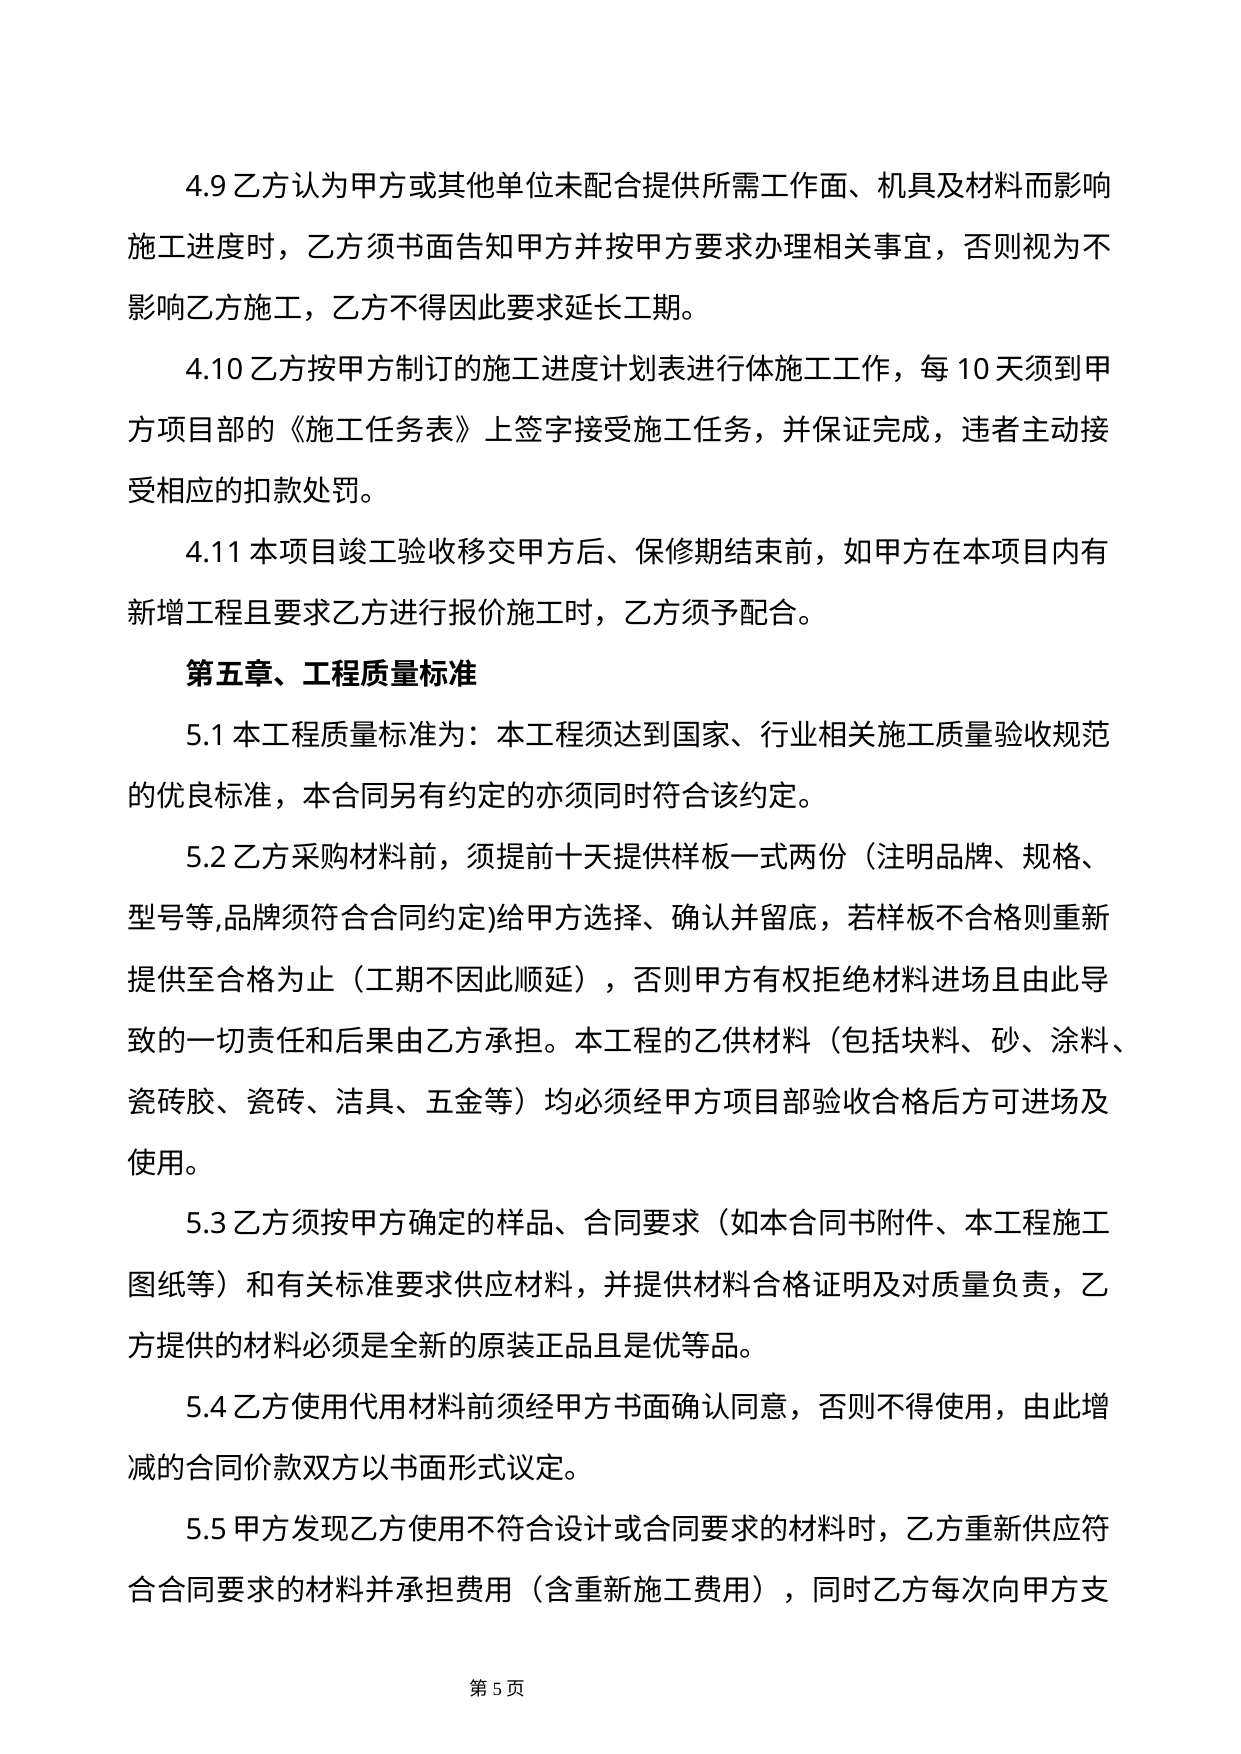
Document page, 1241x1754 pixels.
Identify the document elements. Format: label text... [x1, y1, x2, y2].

text 4.10乙方按甲方制订的施工进度计划表进行体施工工作，每10天须到甲方项目部的《施工任务表》上签字接受施工任务，并保证完成，违者主动接受相应的扣款处罚。 [127, 336, 1112, 519]
text 5.4乙方使用代用材料前须经甲方书面确认同意，否则不得使用，由此增减的合同价款双方以书面形式议定。 [127, 1374, 1112, 1496]
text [127, 1496, 1112, 1618]
text 5.1本工程质量标准为：本工程须达到国家、行业相关施工质量验收规范的优良标准，本合同另有约定的亦须同时符合该约定。 [127, 702, 1112, 824]
text 4.11本项目竣工验收移交甲方后、保修期结束前，如甲方在本项目内有新增工程且要求乙方进行报价施工时，乙方须予配合。 [127, 519, 1112, 641]
text 4.9乙方认为甲方或其他单位未配合提供所需工作面、机具及材料而影响施工进度时，乙方须书面告知甲方并按甲方要求办理相关事宜，否则视为不影响乙方施工，乙方不得因此要求延长工期。 [127, 153, 1112, 336]
text 5.2乙方采购材料前，须提前十天提供样板一式两份（注明品牌、规格、型号等,品牌须符合合同约定)给甲方选择、确认并留底，若样板不合格则重新提供至合格为止（工期不因此顺延），否则甲方有权拒绝材料进场且由此导致的一切责任和后果由乙方承担。本工程的乙供材料（包括块料、砂、涂料、瓷砖胶、瓷砖、洁具、五金等）均必须经甲方项目部验收合格后方可进场及使用。 [127, 824, 1112, 1191]
text 5.3乙方须按甲方确定的样品、合同要求（如本合同书附件、本工程施工图纸等）和有关标准要求供应材料，并提供材料合格证明及对质量负责，乙方提供的材料必须是全新的原装正品且是优等品。 [127, 1191, 1112, 1374]
text 第五章、工程质量标准 [127, 641, 1112, 702]
